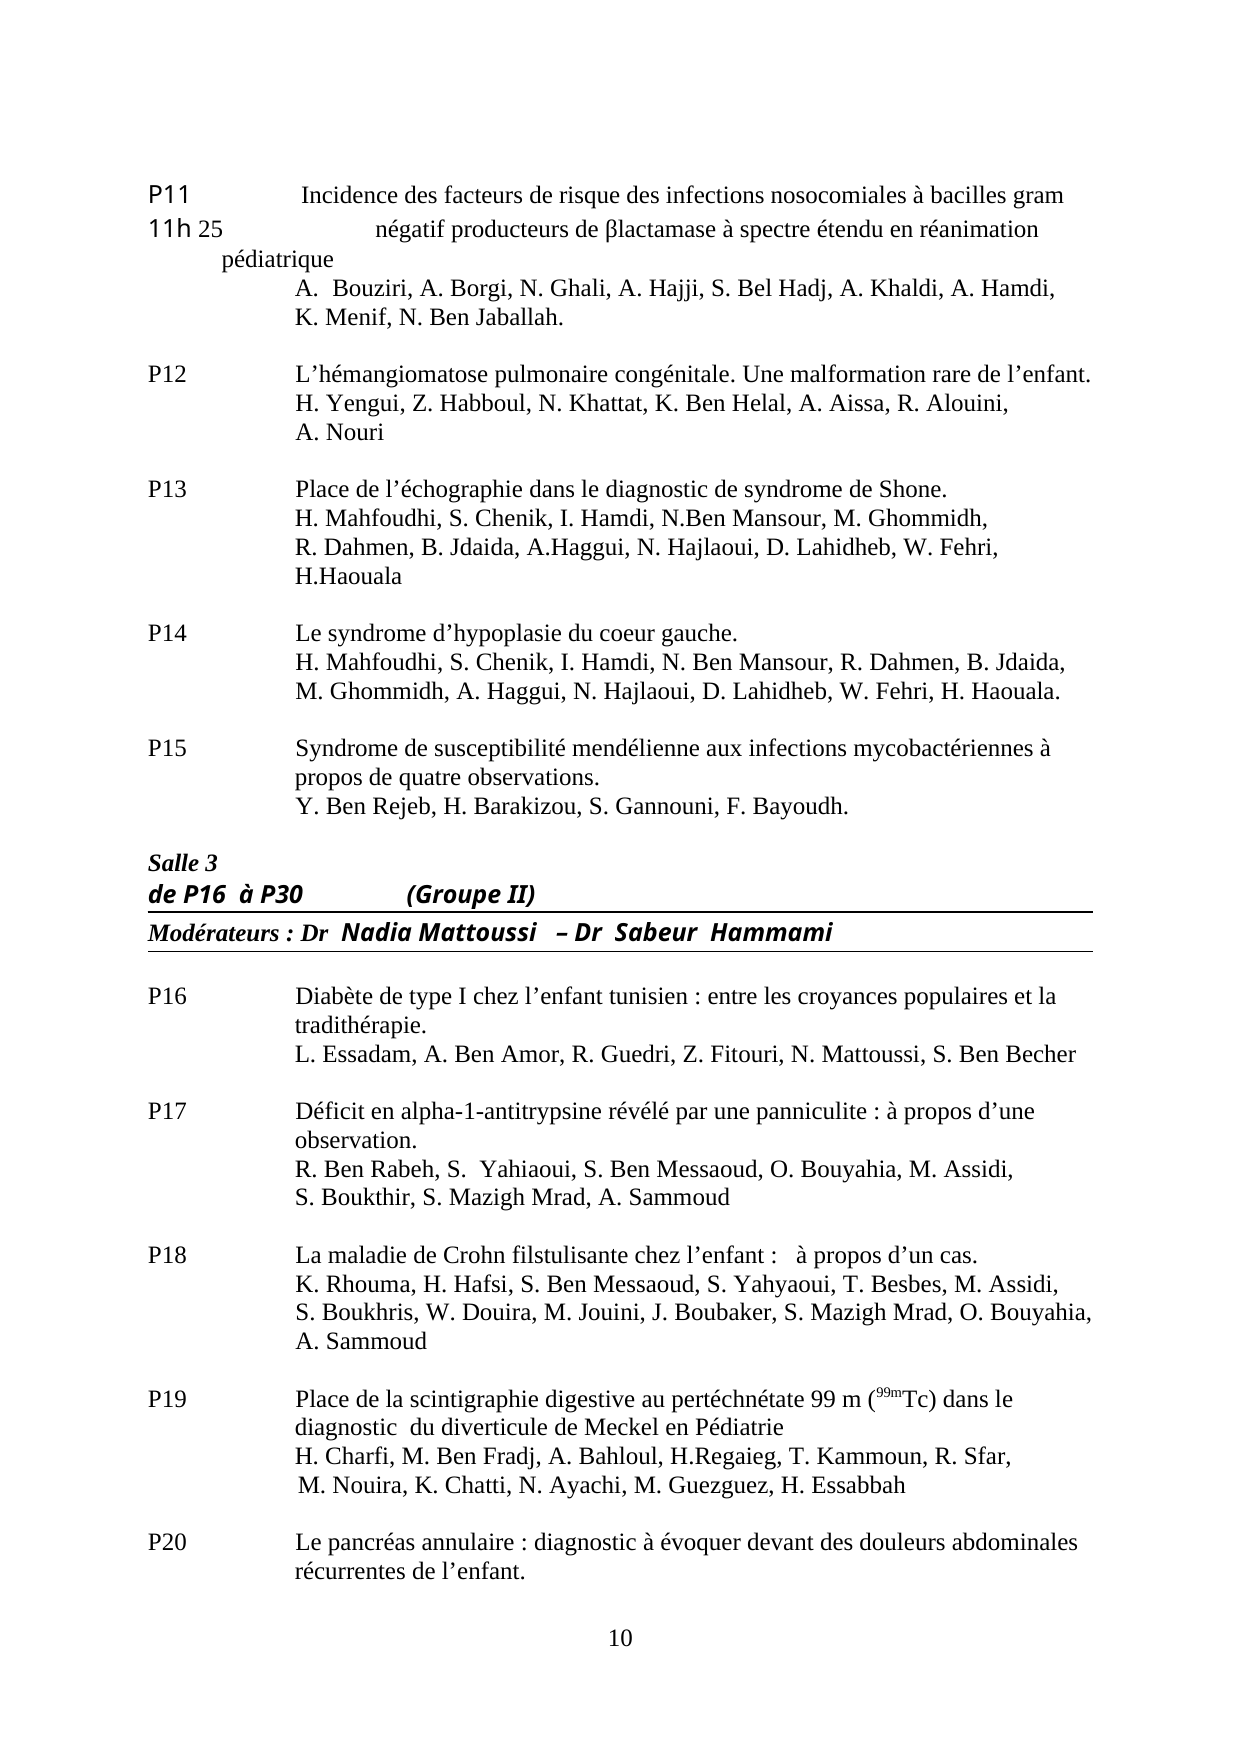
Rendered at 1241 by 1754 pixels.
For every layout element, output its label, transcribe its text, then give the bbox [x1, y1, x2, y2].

text H. Yengui, Z. Habboul, N. Khattat, K. Ben Helal, A. Aissa, R. Alouini, [148, 388, 1093, 417]
text P17 Déficit en alpha-1-antitrypsine révélé par une panniculite : à propos d’une observation. [148, 1096, 1093, 1154]
text K. Rhouma, H. Hafsi, S. Ben Messaoud, S. Yahyaoui, T. Besbes, M. Assidi, [148, 1269, 1093, 1297]
text M. Nouira, K. Chatti, N. Ayachi, M. Guezguez, H. Essabbah [148, 1470, 1093, 1499]
text P13 Place de l’échographie dans le diagnostic de syndrome de Shone. [148, 474, 1093, 503]
text M. Ghommidh, A. Haggui, N. Hajlaoui, D. Lahidheb, W. Fehri, H. Haouala. [148, 676, 1093, 704]
text P19 Place de la scintigraphie digestive au pertéchnétate 99 m (99mTc) dans le diagnostic du diverticule de Meckel en Pédiatrie [148, 1384, 1093, 1441]
title Bouziri, A. Borgi, N. Ghali, A. Hajji, S. Bel Hadj, A. Khaldi, A. Hamdi, [294, 273, 1093, 302]
text S. Boukhris, W. Douira, M. Jouini, J. Boubaker, S. Mazigh Mrad, O. Bouyahia, A. Sammoud [295, 1297, 1093, 1355]
text P11 Incidence des facteurs de risque des infections nosocomiales à bacilles gram [148, 176, 1093, 210]
text S. Boukthir, S. Mazigh Mrad, A. Sammoud [148, 1182, 1093, 1211]
text H. Mahfoudhi, S. Chenik, I. Hamdi, N.Ben Mansour, M. Ghommidh, R. Dahmen, B. Jdaida, A.Haggui, N. Hajlaoui, D. Lahidheb, W. Fehri, H.Haouala [294, 503, 1093, 589]
text H. Charfi, M. Ben Fradj, A. Bahloul, H.Regaieg, T. Kammoun, R. Sfar, [148, 1441, 1093, 1470]
text P20 Le pancréas annulaire : diagnostic à évoquer devant des douleurs abdominales récurrentes de l’enfant. [148, 1527, 1093, 1585]
text L. Essadam, A. Ben Amor, R. Guedri, Z. Fitouri, N. Mattoussi, S. Ben Becher [148, 1039, 1093, 1067]
title 11h 25 négatif producteurs de βlactamase à spectre étendu en réanimation pédiatrique [148, 210, 1093, 273]
text P18 La maladie de Crohn filstulisante chez l’enfant : à propos d’un cas. [148, 1240, 1093, 1269]
text H. Mahfoudhi, S. Chenik, I. Hamdi, N. Ben Mansour, R. Dahmen, B. Jdaida, [148, 647, 1093, 676]
text P15 Syndrome de susceptibilité mendélienne aux infections mycobactériennes à propos de quatre observations. [148, 733, 1093, 791]
title K. Menif, N. Ben Jaballah. [294, 302, 1093, 331]
title Salle 3 [148, 848, 1093, 877]
title Modérateurs : Dr Nadia Mattoussi – Dr Sabeur Hammami [148, 913, 1093, 951]
text A. Nouri [221, 417, 1093, 446]
title de P16 à P30 (Groupe II) [148, 877, 1093, 911]
text Y. Ben Rejeb, H. Barakizou, S. Gannouni, F. Bayoudh. [148, 791, 1093, 819]
text P12 L’hémangiomatose pulmonaire congénitale. Une malformation rare de l’enfant. [148, 359, 1093, 388]
text P16 Diabète de type I chez l’enfant tunisien : entre les croyances populaires et la tradithérapie. [148, 981, 1093, 1039]
text R. Ben Rabeh, S. Yahiaoui, S. Ben Messaoud, O. Bouyahia, M. Assidi, [148, 1154, 1093, 1182]
text P14 Le syndrome d’hypoplasie du coeur gauche. [148, 618, 1093, 647]
